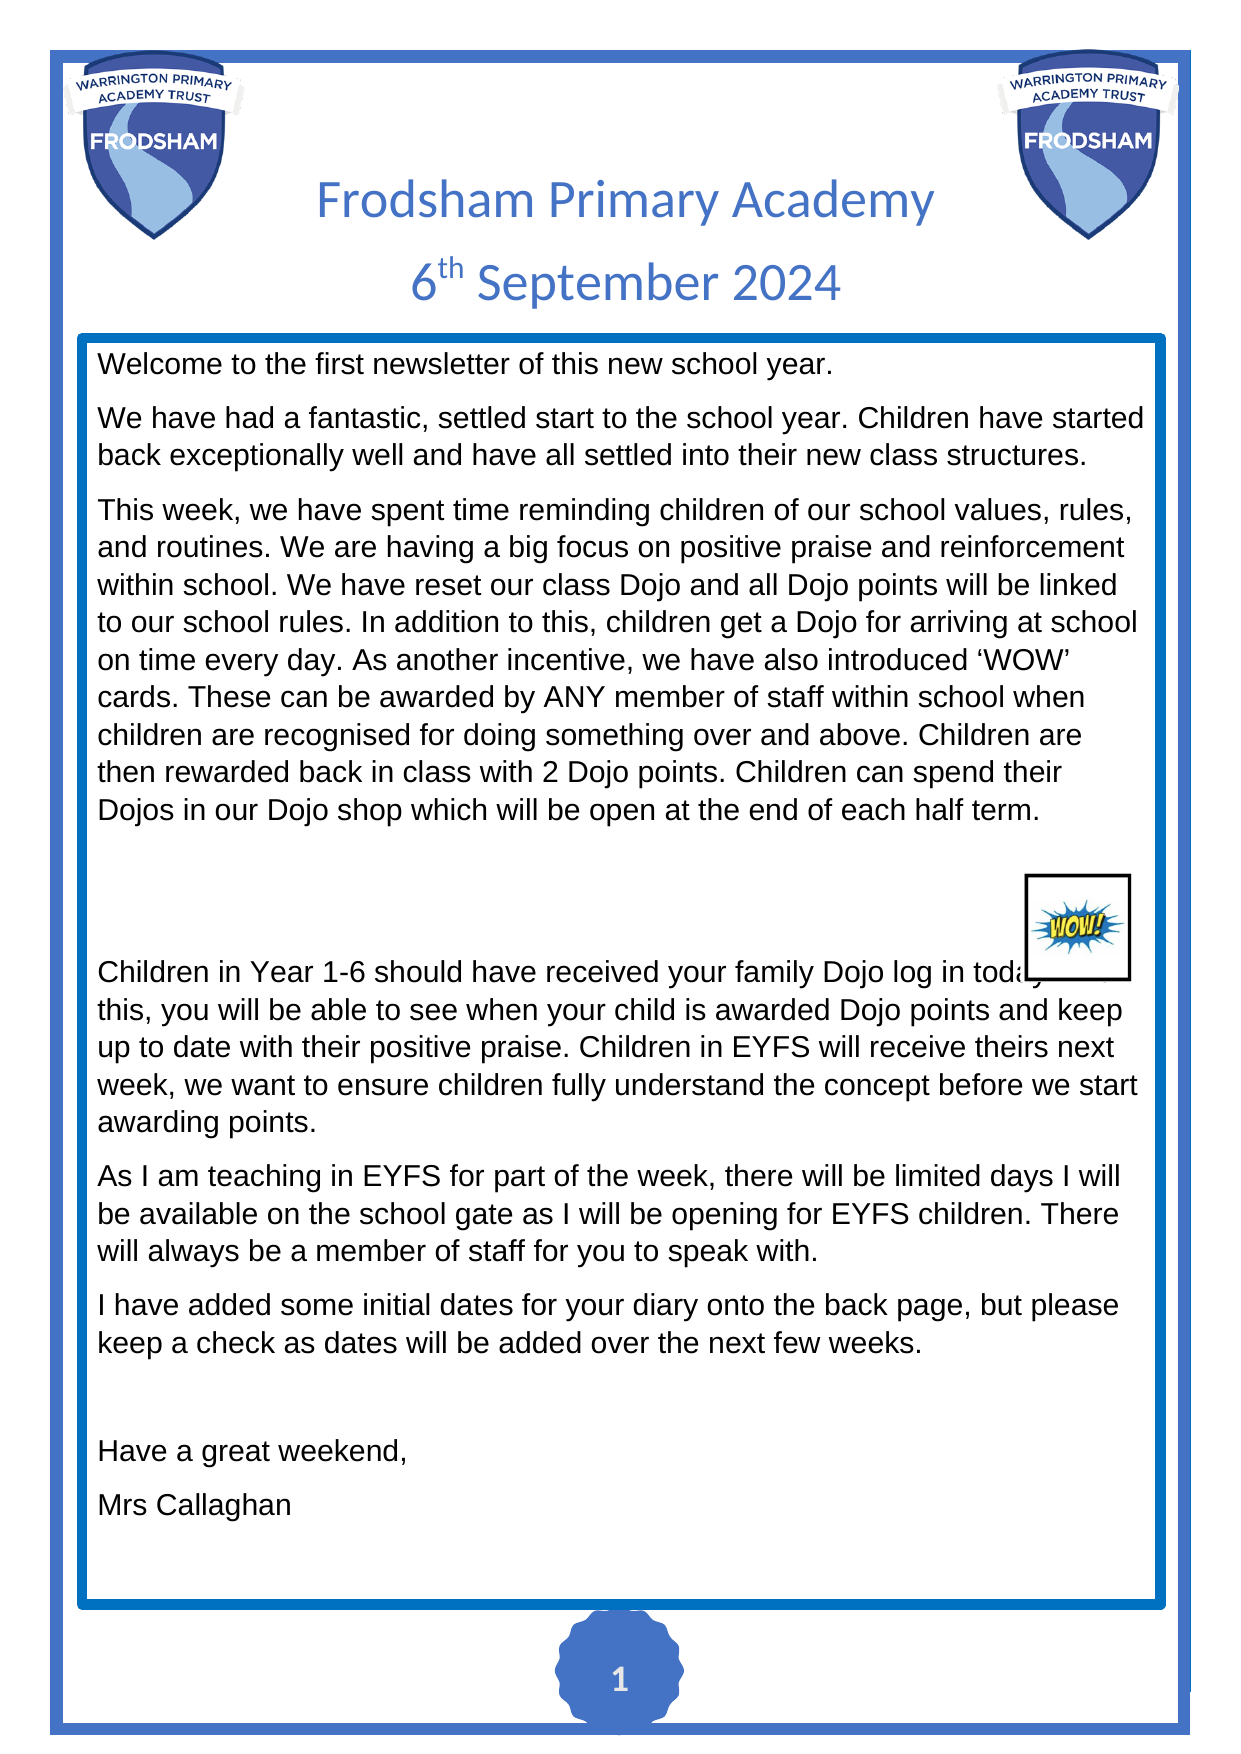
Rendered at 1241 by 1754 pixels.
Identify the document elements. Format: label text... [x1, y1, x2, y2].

picture [997, 49, 1179, 240]
picture [1020, 872, 1133, 982]
picture [62, 50, 245, 240]
subtitle Frodsham Primary Academy [245, 165, 997, 231]
subtitle 6th September 2024 [98, 248, 1153, 314]
